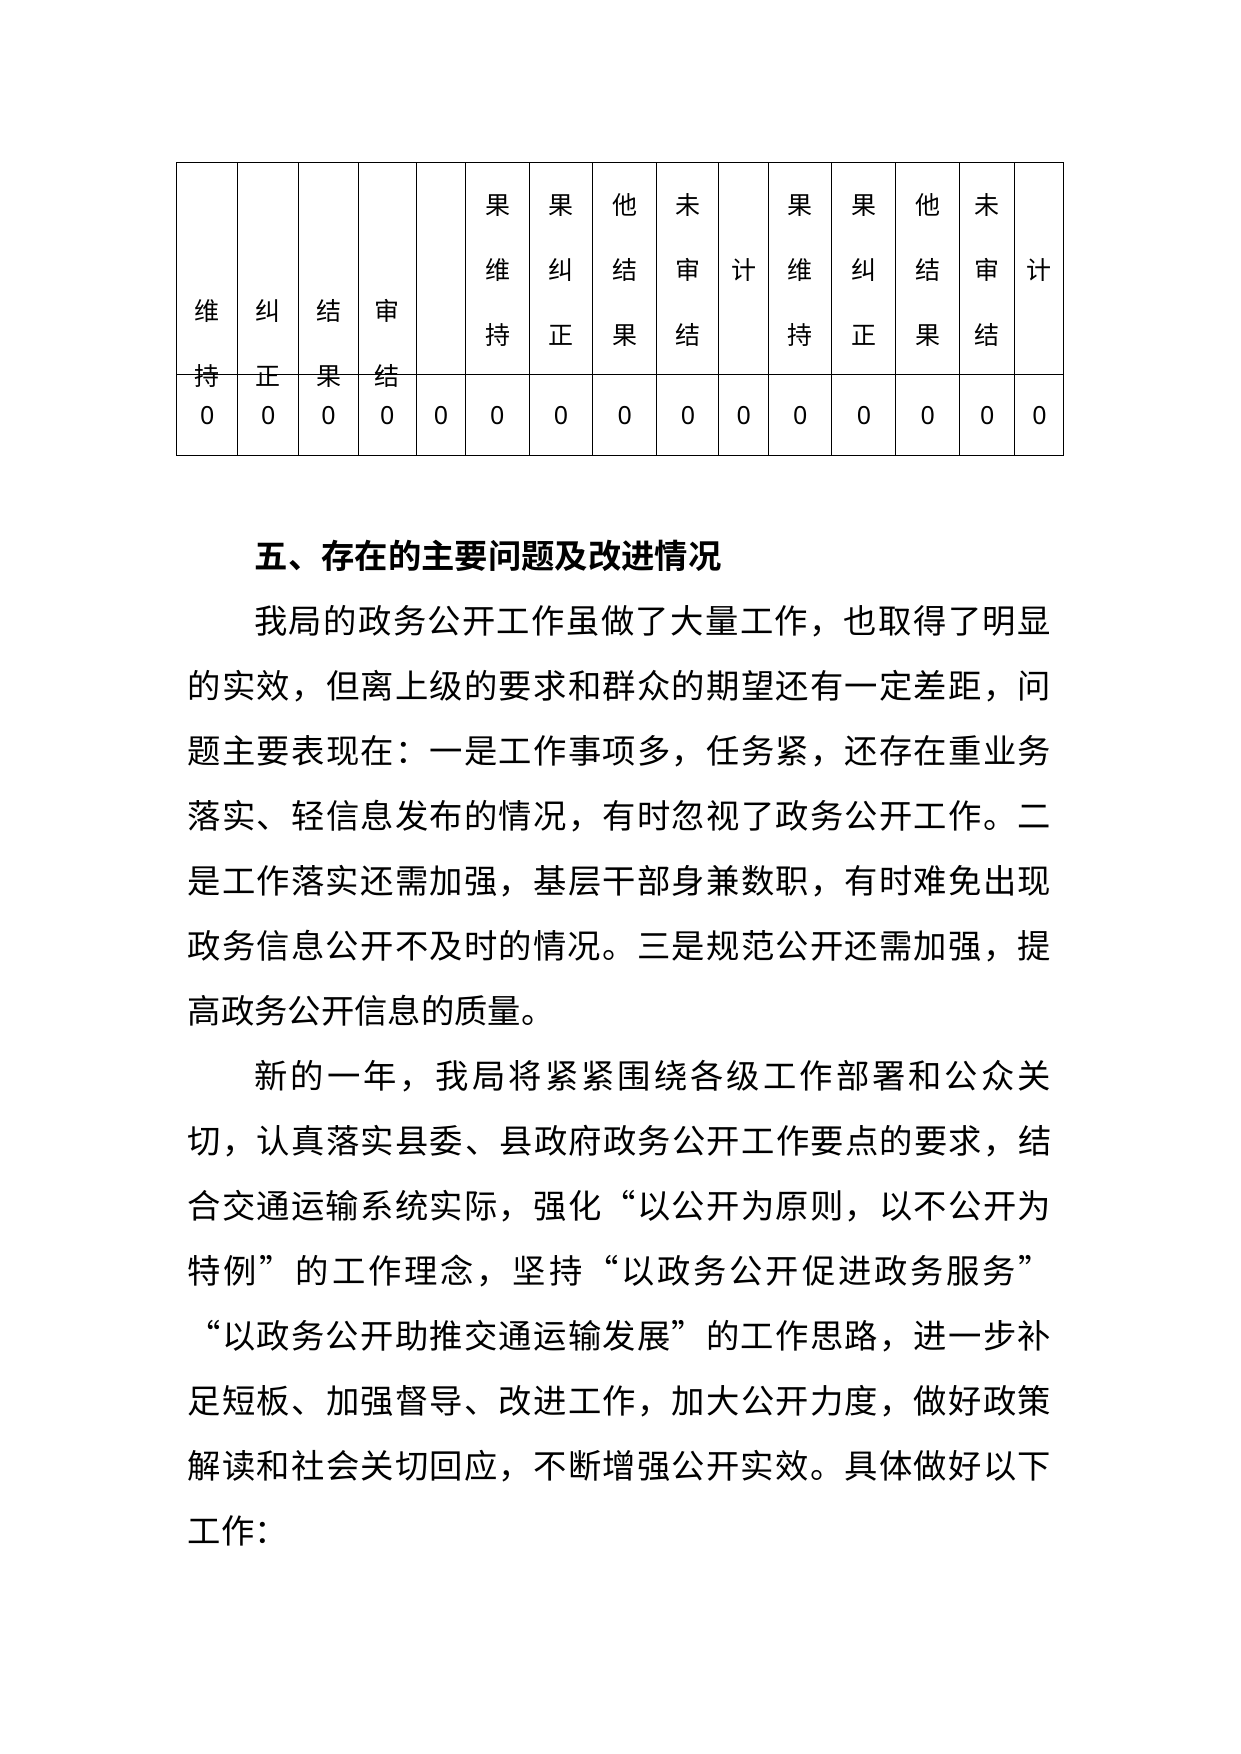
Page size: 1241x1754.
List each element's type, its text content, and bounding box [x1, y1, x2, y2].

table_cell 结果纠正 [530, 163, 592, 374]
table_cell 尚未审结 [960, 163, 1014, 374]
table_cell 0 [896, 375, 959, 455]
text 新的一年，我局将紧紧围绕各级工作部署和公众关切，认真落实县委、县政府政务公开工作要点的要求，结合交通运输系统实际，强化“以公开为原则，以不公开为特例”的工作理念，坚持“以政务公开促进政务服务”“以政务公开助推交通运输发展”的工作思路，进一步补足短板、加强督导、改进工作，加大公开力度，做好政策解读和社会关切回应，不断增强公开实效。具体做好以下工作： [187, 1041, 1053, 1561]
table_cell 总计 [1015, 163, 1063, 374]
table_cell 0 [299, 375, 358, 455]
table_cell 总计 [719, 163, 768, 374]
table_cell 0 [466, 375, 529, 455]
table_cell 0 [238, 375, 298, 455]
table_cell 0 [657, 375, 718, 455]
table_cell 其他结果 [593, 163, 656, 374]
table_cell 0 [719, 375, 768, 455]
table_cell 0 [832, 375, 895, 455]
text 五、存在的主要问题及改进情况 [187, 521, 1053, 586]
table_cell 尚未审结 [657, 163, 718, 374]
table_cell 0 [177, 375, 237, 455]
table_cell 0 [417, 375, 465, 455]
table_cell 0 [1015, 375, 1063, 455]
table_cell 结果维持 [466, 163, 529, 374]
table_cell 0 [769, 375, 831, 455]
table_cell 其他结果 [896, 163, 959, 374]
table_cell 0 [359, 375, 416, 455]
table_cell 0 [960, 375, 1014, 455]
table_cell 0 [593, 375, 656, 455]
text 我局的政务公开工作虽做了大量工作，也取得了明显的实效，但离上级的要求和群众的期望还有一定差距，问题主要表现在：一是工作事项多，任务紧，还存在重业务落实、轻信息发布的情况，有时忽视了政务公开工作。二是工作落实还需加强，基层干部身兼数职，有时难免出现政务信息公开不及时的情况。三是规范公开还需加强，提高政务公开信息的质量。 [187, 586, 1053, 1041]
table_cell 0 [530, 375, 592, 455]
table_cell 结果纠正 [832, 163, 895, 374]
table_cell 结果维持 [769, 163, 831, 374]
